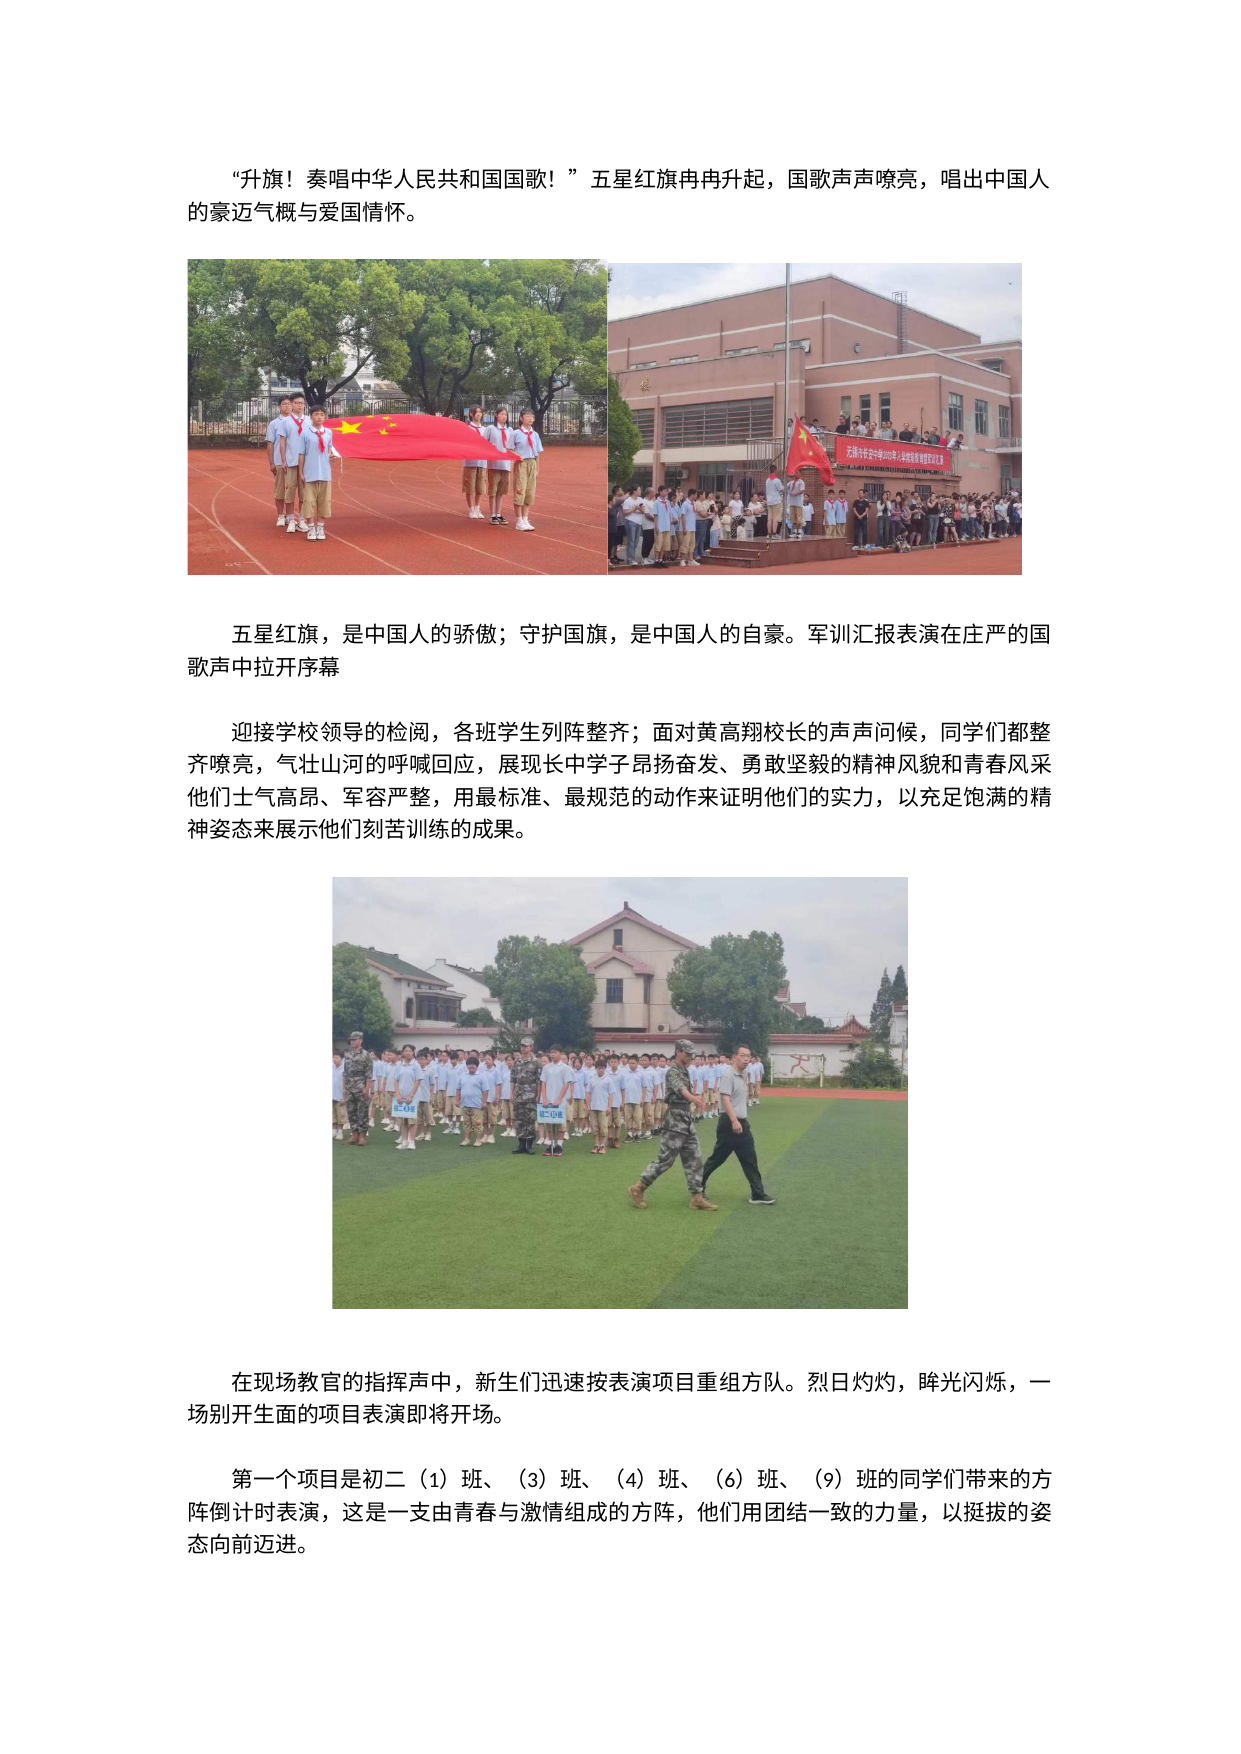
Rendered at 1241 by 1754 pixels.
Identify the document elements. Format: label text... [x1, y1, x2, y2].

text 在现场教官的指挥声中，新生们迅速按表演项目重组方队。烈日灼灼，眸光闪烁，一场别开生面的项目表演即将开场。 [187, 1364, 1053, 1429]
text 第一个项目是初二（1）班、（3）班、（4）班、（6）班、（9）班的同学们带来的方阵倒计时表演，这是一支由青春与激情组成的方阵，他们用团结一致的力量，以挺拔的姿态向前迈进。 [187, 1462, 1053, 1559]
text “升旗！奏唱中华人民共和国国歌！”五星红旗冉冉升起，国歌声声嘹亮，唱出中国人的豪迈气概与爱国情怀。 [187, 162, 1053, 227]
text 五星红旗，是中国人的骄傲；守护国旗，是中国人的自豪。军训汇报表演在庄严的国歌声中拉开序幕 [187, 617, 1053, 682]
picture [187, 259, 1022, 575]
picture [332, 877, 908, 1309]
text 迎接学校领导的检阅，各班学生列阵整齐；面对黄高翔校长的声声问候，同学们都整齐嘹亮，气壮山河的呼喊回应，展现长中学子昂扬奋发、勇敢坚毅的精神风貌和青春风采。他们士气高昂、军容严整，用最标准、最规范的动作来证明他们的实力，以充足饱满的精神姿态来展示他们刻苦训练的成果。 [187, 714, 1053, 844]
